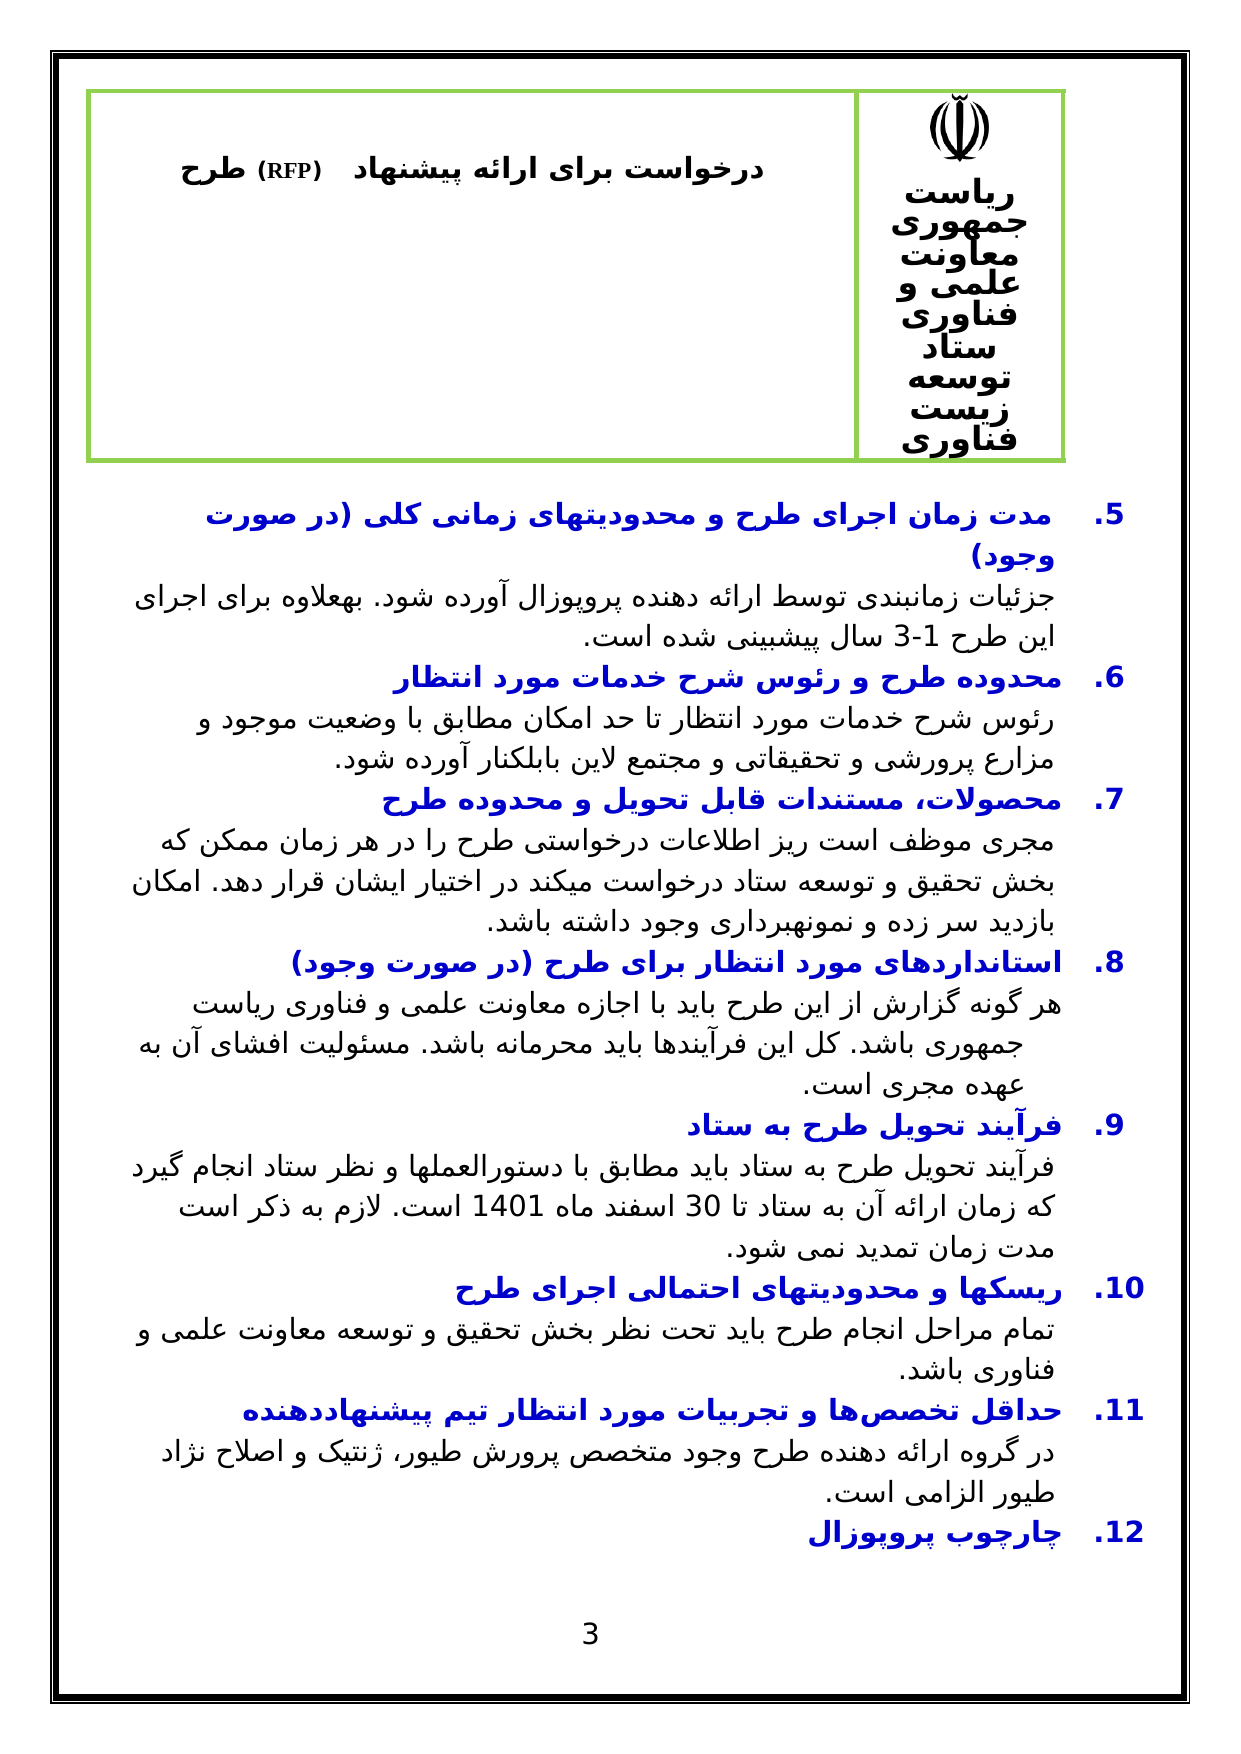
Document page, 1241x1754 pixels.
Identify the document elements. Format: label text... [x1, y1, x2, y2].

list جزئیات زمانبندی توسط ارائه دهنده پروپوزال آورده شود. بهعلاوه برای اجرای این طرح 1-3 سال پیشبینی شده است. [118, 579, 1056, 653]
text چارچوب پروپوزال [118, 1516, 1093, 1549]
text حداقل تخصص‌ها و تجربیات مورد انتظار تیم پیشنهاددهنده [118, 1393, 1093, 1427]
list هر گونه گزارش از این طرح باید با اجازه معاونت علمی و فناوری ریاست جمهوری باشد. کل این فرآیندها باید محرمانه باشد. مسئولیت افشای آن به عهده مجری است. [118, 986, 1063, 1102]
text محدوده طرح و رئوس شرح خدمات مورد انتظار [118, 660, 1093, 694]
list فرآیند تحویل طرح به ستاد باید مطابق با دستورالعملها و نظر ستاد انجام گیرد که زمان ارائه آن به ستاد تا 30 اسفند ماه 1401 است. لازم به ذکر است مدت زمان تمدید نمی شود. [118, 1149, 1056, 1264]
list در گروه ارائه دهنده طرح وجود متخصص پرورش طیور، ژنتیک و اصلاح نژاد طیور الزامی است. [118, 1434, 1056, 1509]
text فرآیند تحویل طرح به ستاد [118, 1108, 1093, 1142]
text مدت زمان اجرای طرح و محدودیتهای زمانی کلی (در صورت وجود) [118, 497, 1093, 572]
text محصولات، مستندات قابل تحویل و محدوده طرح [118, 782, 1093, 816]
list تمام مراحل انجام طرح باید تحت نظر بخش تحقیق و توسعه معاونت علمی و فناوری باشد. [118, 1312, 1056, 1387]
picture [930, 93, 989, 162]
text استانداردهای مورد انتظار برای طرح (در صورت وجود) [118, 945, 1093, 979]
text ریسکها و محدودیتهای احتمالی اجرای طرح [118, 1271, 1093, 1305]
list مجری موظف است ریز اطلاعات درخواستی طرح را در هر زمان ممکن که بخش تحقیق و توسعه ستاد درخواست میکند در اختیار ایشان قرار دهد. امکان بازدید سر زده و نمونهبرداری وجود داشته باشد. [118, 823, 1056, 939]
list رئوس شرح خدمات مورد انتظار تا حد امکان مطابق با وضعیت موجود و مزارع پرورشی و تحقیقاتی و مجتمع لاین بابلکنار آورده شود. [118, 701, 1056, 776]
